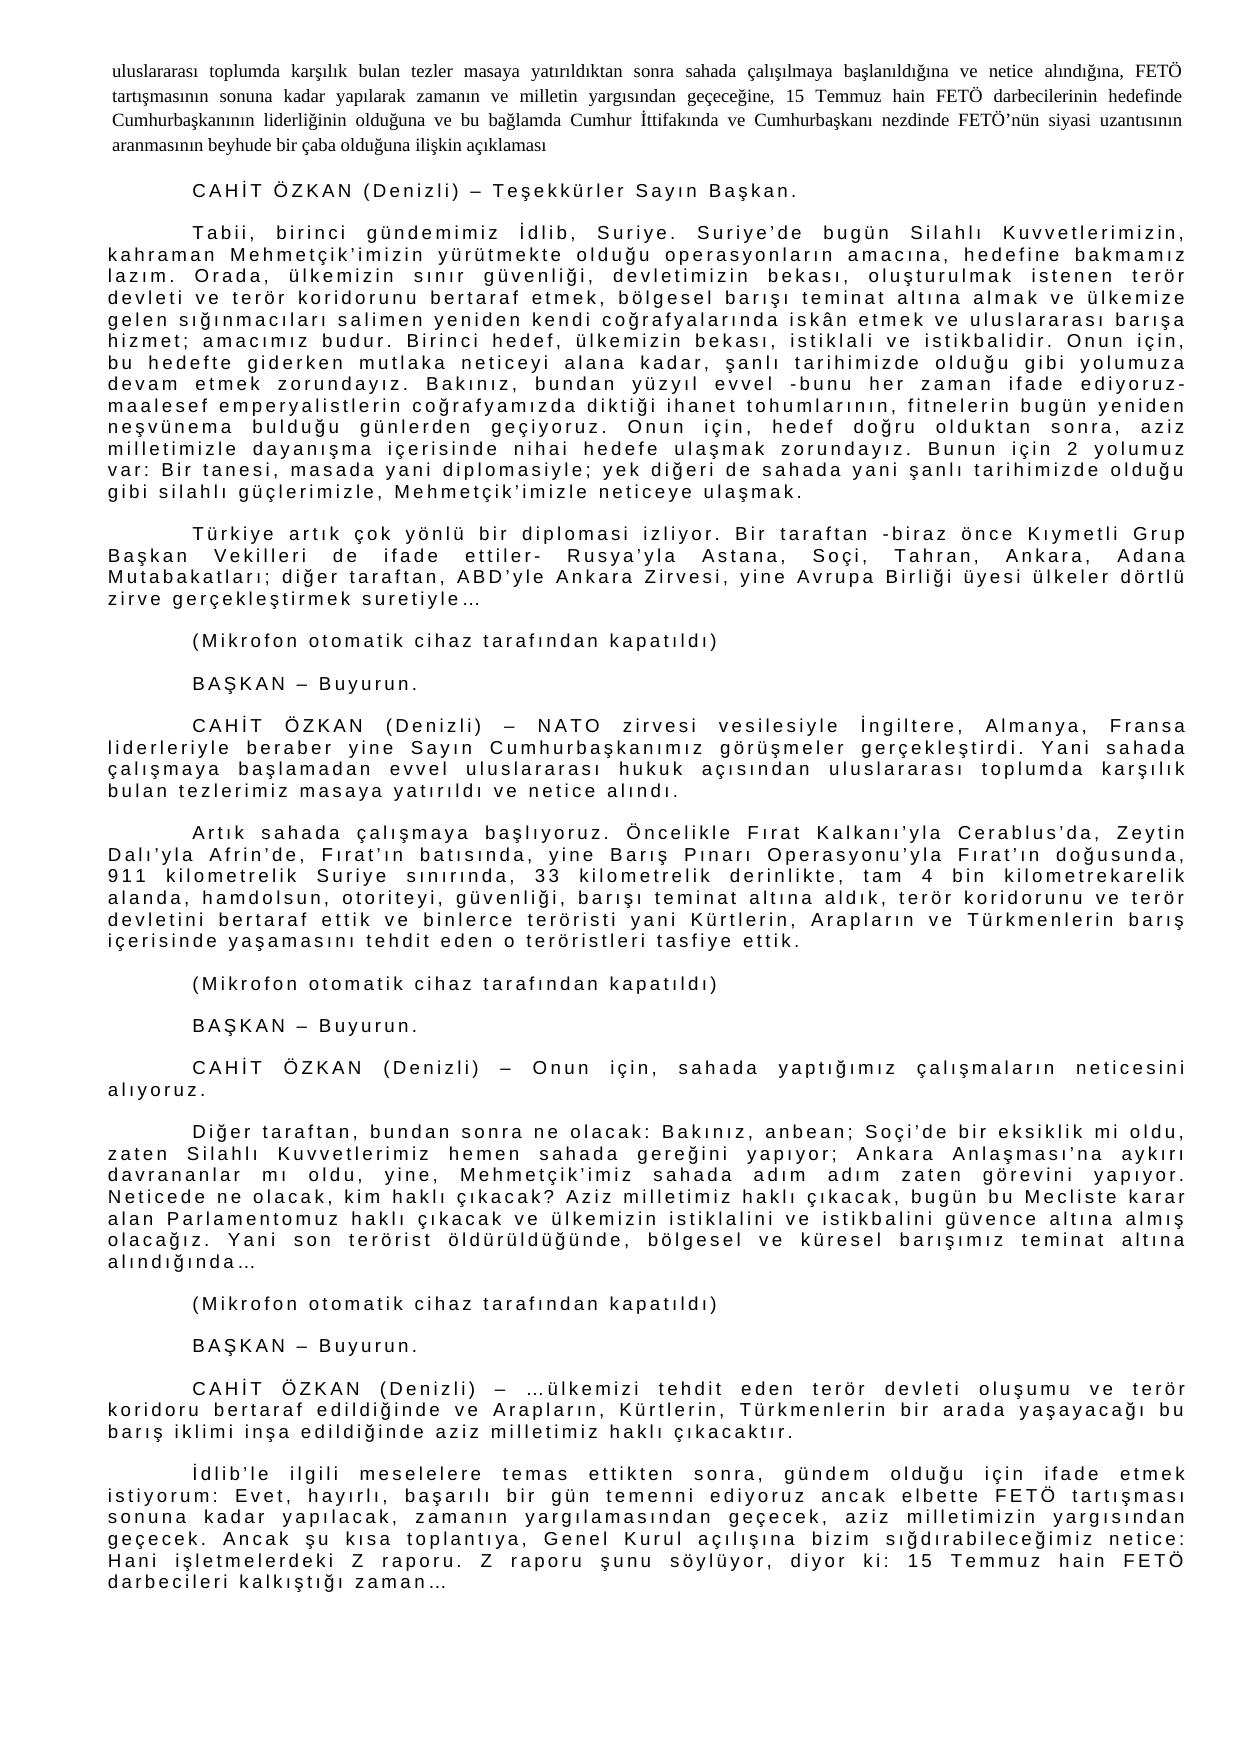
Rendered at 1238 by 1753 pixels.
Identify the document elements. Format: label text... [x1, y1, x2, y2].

text İdlib’le ilgili meselelere temas ettikten sonra, gündem olduğu için ifade etmek istiyorum: Evet, hayırlı, başarılı bir gün temenni ediyoruz ancak elbette FETÖ tartışması sonuna kadar yapılacak, zamanın yargılamasından geçecek, aziz milletimizin yargısından geçecek. Ancak şu kısa toplantıya, Genel Kurul açılışına bizim sığdırabileceğimiz netice: Hani işletmelerdeki Z raporu. Z raporu şunu söylüyor, diyor ki: 15 Temmuz hain FETÖ darbecileri kalkıştığı zaman… [108, 1463, 1186, 1593]
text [112, 60, 1184, 156]
text CAHİT ÖZKAN (Denizli) – Teşekkürler Sayın Başkan. [108, 180, 1186, 201]
text BAŞKAN – Buyurun. [108, 1335, 1186, 1357]
text BAŞKAN – Buyurun. [108, 673, 1186, 694]
text Türkiye artık çok yönlü bir diplomasi izliyor. Bir taraftan -biraz önce Kıymetli Grup Başkan Vekilleri de ifade ettiler- Rusya’yla Astana, Soçi, Tahran, Ankara, Adana Mutabakatları; diğer taraftan, ABD’yle Ankara Zirvesi, yine Avrupa Birliği üyesi ülkeler dörtlü zirve gerçekleştirmek suretiyle… [108, 523, 1186, 609]
text BAŞKAN – Buyurun. [108, 1015, 1186, 1036]
text (Mikrofon otomatik cihaz tarafından kapatıldı) [108, 630, 1186, 652]
text CAHİT ÖZKAN (Denizli) – …ülkemizi tehdit eden terör devleti oluşumu ve terör koridoru bertaraf edildiğinde ve Arapların, Kürtlerin, Türkmenlerin bir arada yaşayacağı bu barış iklimi inşa edildiğinde aziz milletimiz haklı çıkacaktır. [108, 1378, 1186, 1442]
text (Mikrofon otomatik cihaz tarafından kapatıldı) [108, 972, 1186, 994]
text Artık sahada çalışmaya başlıyoruz. Öncelikle Fırat Kalkanı’yla Cerablus’da, Zeytin Dalı’yla Afrin’de, Fırat’ın batısında, yine Barış Pınarı Operasyonu’yla Fırat’ın doğusunda, 911 kilometrelik Suriye sınırında, 33 kilometrelik derinlikte, tam 4 bin kilometrekarelik alanda, hamdolsun, otoriteyi, güvenliği, barışı teminat altına aldık, terör koridorunu ve terör devletini bertaraf ettik ve binlerce teröristi yani Kürtlerin, Arapların ve Türkmenlerin barış içerisinde yaşamasını tehdit eden o teröristleri tasfiye ettik. [108, 822, 1186, 952]
text Diğer taraftan, bundan sonra ne olacak: Bakınız, anbean; Soçi’de bir eksiklik mi oldu, zaten Silahlı Kuvvetlerimiz hemen sahada gereğini yapıyor; Ankara Anlaşması’na aykırı davrananlar mı oldu, yine, Mehmetçik’imiz sahada adım adım zaten görevini yapıyor. Neticede ne olacak, kim haklı çıkacak? Aziz milletimiz haklı çıkacak, bugün bu Mecliste karar alan Parlamentomuz haklı çıkacak ve ülkemizin istiklalini ve istikbalini güvence altına almış olacağız. Yani son terörist öldürüldüğünde, bölgesel ve küresel barışımız teminat altına alındığında… [108, 1121, 1186, 1272]
text CAHİT ÖZKAN (Denizli) – Onun için, sahada yaptığımız çalışmaların neticesini alıyoruz. [108, 1057, 1186, 1100]
text Tabii, birinci gündemimiz İdlib, Suriye. Suriye’de bugün Silahlı Kuvvetlerimizin, kahraman Mehmetçik’imizin yürütmekte olduğu operasyonların amacına, hedefine bakmamız lazım. Orada, ülkemizin sınır güvenliği, devletimizin bekası, oluşturulmak istenen terör devleti ve terör koridorunu bertaraf etmek, bölgesel barışı teminat altına almak ve ülkemize gelen sığınmacıları salimen yeniden kendi coğrafyalarında iskân etmek ve uluslararası barışa hizmet; amacımız budur. Birinci hedef, ülkemizin bekası, istiklali ve istikbalidir. Onun için, bu hedefte giderken mutlaka neticeyi alana kadar, şanlı tarihimizde olduğu gibi yolumuza devam etmek zorundayız. Bakınız, bundan yüzyıl evvel -bunu her zaman ifade ediyoruz- maalesef emperyalistlerin coğrafyamızda diktiği ihanet tohumlarının, fitnelerin bugün yeniden neşvünema bulduğu günlerden geçiyoruz. Onun için, hedef doğru olduktan sonra, aziz milletimizle dayanışma içerisinde nihai hedefe ulaşmak zorundayız. Bunun için 2 yolumuz var: Bir tanesi, masada yani diplomasiyle; yek diğeri de sahada yani şanlı tarihimizde olduğu gibi silahlı güçlerimizle, Mehmetçik’imizle neticeye ulaşmak. [108, 222, 1186, 502]
text CAHİT ÖZKAN (Denizli) – NATO zirvesi vesilesiyle İngiltere, Almanya, Fransa liderleriyle beraber yine Sayın Cumhurbaşkanımız görüşmeler gerçekleştirdi. Yani sahada çalışmaya başlamadan evvel uluslararası hukuk açısından uluslararası toplumda karşılık bulan tezlerimiz masaya yatırıldı ve netice alındı. [108, 715, 1186, 801]
text (Mikrofon otomatik cihaz tarafından kapatıldı) [108, 1293, 1186, 1314]
